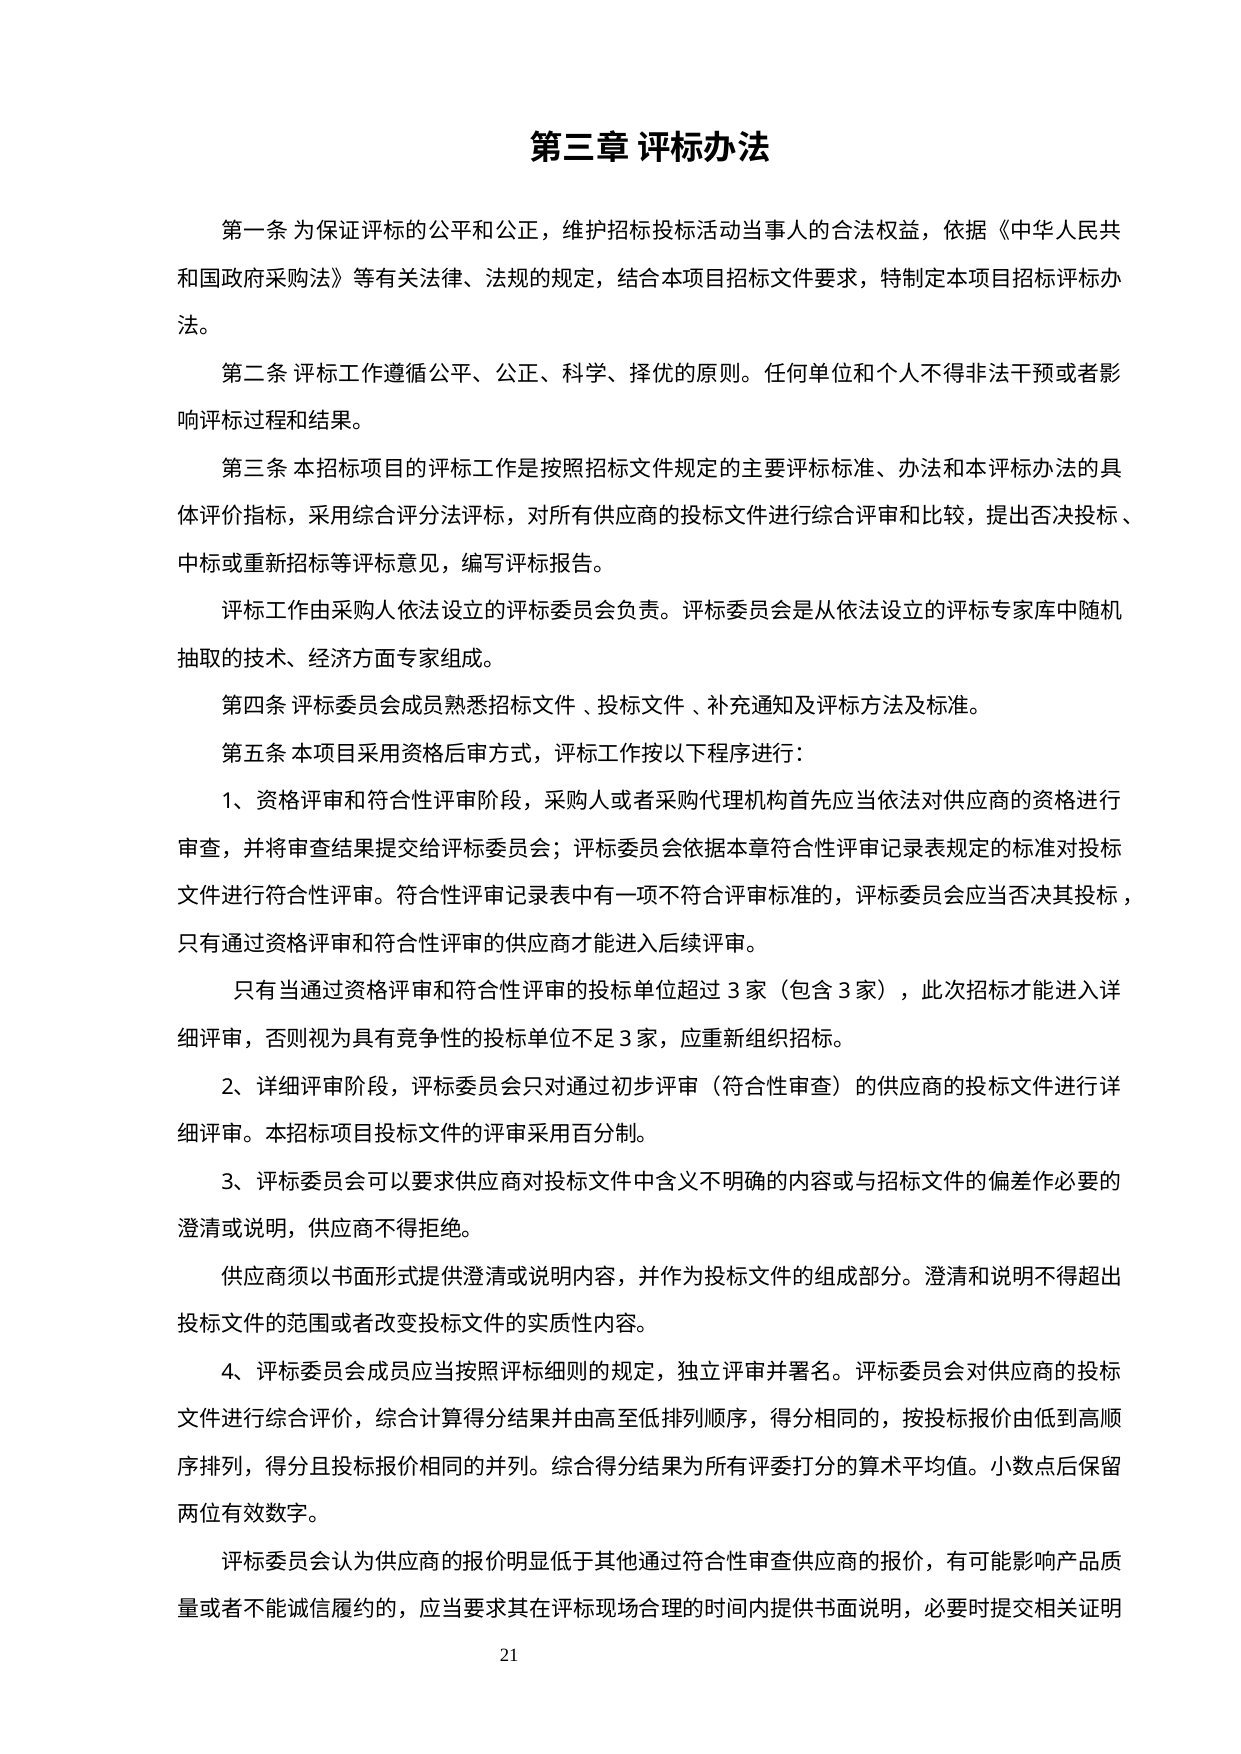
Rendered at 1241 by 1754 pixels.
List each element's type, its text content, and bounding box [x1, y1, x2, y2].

text 第一条 为保证评标的公平和公正，维护招标投标活动当事人的合法权益，依据《中华人民共和国政府采购法》等有关法律、法规的规定，结合本项目招标文件要求，特制定本项目招标评标办法。 [177, 213, 1122, 340]
text 4、评标委员会成员应当按照评标细则的规定，独立评审并署名。评标委员会对供应商的投标文件进行综合评价，综合计算得分结果并由高至低排列顺序，得分相同的，按投标报价由低到高顺序排列，得分且投标报价相同的并列。综合得分结果为所有评委打分的算术平均值。小数点后保留两位有效数字。 [177, 1354, 1122, 1528]
text 评标工作由采购人依法设立的评标委员会负责。评标委员会是从依法设立的评标专家库中随机抽取的技术、经济方面专家组成。 [177, 593, 1122, 672]
text 3、评标委员会可以要求供应商对投标文件中含义不明确的内容或与招标文件的偏差作必要的澄清或说明，供应商不得拒绝。 [177, 1164, 1122, 1243]
text 2、详细评审阶段，评标委员会只对通过初步评审（符合性审查）的供应商的投标文件进行详细评审。本招标项目投标文件的评审采用百分制。 [177, 1069, 1122, 1148]
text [177, 1544, 1122, 1623]
text 第三条 本招标项目的评标工作是按照招标文件规定的主要评标标准、办法和本评标办法的具体评价指标，采用综合评分法评标，对所有供应商的投标文件进行综合评审和比较，提出否决投标、中标或重新招标等评标意见，编写评标报告。 [177, 451, 1122, 577]
text 供应商须以书面形式提供澄清或说明内容，并作为投标文件的组成部分。澄清和说明不得超出投标文件的范围或者改变投标文件的实质性内容。 [177, 1259, 1122, 1338]
text 1、资格评审和符合性评审阶段，采购人或者采购代理机构首先应当依法对供应商的资格进行审查，并将审查结果提交给评标委员会；评标委员会依据本章符合性评审记录表规定的标准对投标文件进行符合性评审。符合性评审记录表中有一项不符合评审标准的，评标委员会应当否决其投标，只有通过资格评审和符合性评审的供应商才能进入后续评审。 [177, 783, 1122, 958]
subtitle 评标办法 [177, 120, 1122, 169]
text 只有当通过资格评审和符合性评审的投标单位超过3家（包含3家），此次招标才能进入详细评审，否则视为具有竞争性的投标单位不足3家，应重新组织招标。 [177, 973, 1122, 1053]
text 第五条 本项目采用资格后审方式，评标工作按以下程序进行： [177, 736, 1122, 767]
text 第四条 评标委员会成员熟悉招标文件﹑投标文件﹑补充通知及评标方法及标准。 [177, 688, 1122, 720]
text 第二条 评标工作遵循公平、公正、科学、择优的原则。任何单位和个人不得非法干预或者影响评标过程和结果。 [177, 356, 1122, 435]
